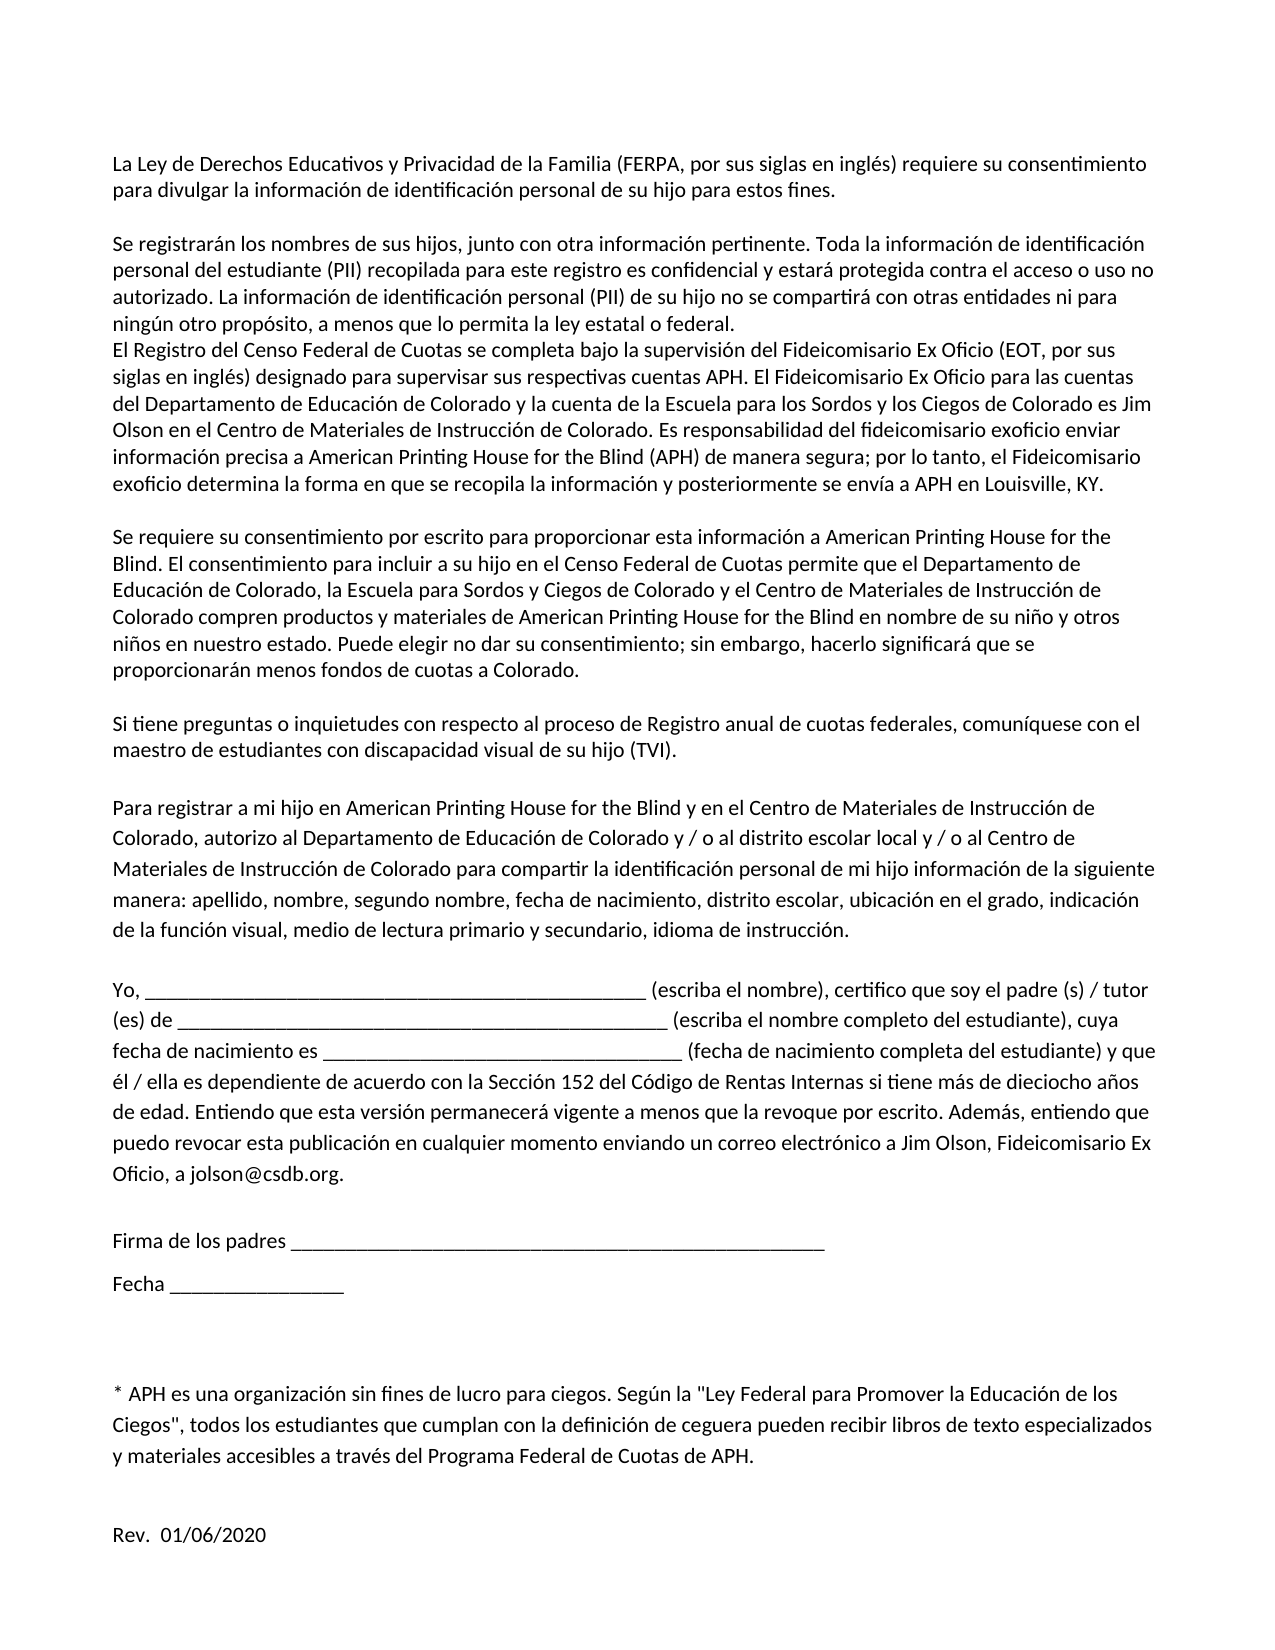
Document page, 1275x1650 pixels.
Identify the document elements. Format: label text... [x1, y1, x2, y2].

text Para registrar a mi hijo en American Printing House for the Blind y en el Centro de Materiales de Instrucción de Colorado, autorizo al Departamento de Educación de Colorado y / o al distrito escolar local y / o al Centro de Materiales de Instrucción de Colorado para compartir la identificación personal de mi hijo información de la siguiente manera: apellido, nombre, segundo nombre, fecha de nacimiento, distrito escolar, ubicación en el grado, indicación de la función visual, medio de lectura primario y secundario, idioma de instrucción. [112, 794, 1162, 943]
text Firma de los padres _________________________________________________ [112, 1227, 1162, 1254]
text Si tiene preguntas o inquietudes con respecto al proceso de Registro anual de cuotas federales, comuníquese con el maestro de estudiantes con discapacidad visual de su hijo (TVI). [112, 710, 1162, 763]
text Se requiere su consentimiento por escrito para proporcionar esta información a American Printing House for the Blind. El consentimiento para incluir a su hijo en el Censo Federal de Cuotas permite que el Departamento de Educación de Colorado, la Escuela para Sordos y Ciegos de Colorado y el Centro de Materiales de Instrucción de Colorado compren productos y materiales de American Printing House for the Blind en nombre de su niño y otros niños en nuestro estado. Puede elegir no dar su consentimiento; sin embargo, hacerlo significará que se proporcionarán menos fondos de cuotas a Colorado. [112, 523, 1162, 683]
text * APH es una organización sin fines de lucro para ciegos. Según la "Ley Federal para Promover la Educación de los Ciegos", todos los estudiantes que cumplan con la definición de ceguera pueden recibir libros de texto especializados y materiales accesibles a través del Programa Federal de Cuotas de APH. [112, 1381, 1162, 1468]
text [112, 150, 1162, 203]
text El Registro del Censo Federal de Cuotas se completa bajo la supervisión del Fideicomisario Ex Oficio (EOT, por sus siglas en inglés) designado para supervisar sus respectivas cuentas APH. El Fideicomisario Ex Oficio para las cuentas del Departamento de Educación de Colorado y la cuenta de la Escuela para los Sordos y los Ciegos de Colorado es Jim Olson en el Centro de Materiales de Instrucción de Colorado. Es responsabilidad del fideicomisario exoficio enviar información precisa a American Printing House for the Blind (APH) de manera segura; por lo tanto, el Fideicomisario exoficio determina la forma en que se recopila la información y posteriormente se envía a APH en Louisville, KY. [112, 337, 1162, 497]
text Se registrarán los nombres de sus hijos, junto con otra información pertinente. Toda la información de identificación personal del estudiante (PII) recopilada para este registro es confidencial y estará protegida contra el acceso o uso no autorizado. La información de identificación personal (PII) de su hijo no se compartirá con otras entidades ni para ningún otro propósito, a menos que lo permita la ley estatal o federal. [112, 230, 1162, 337]
text Yo, ______________________________________________ (escriba el nombre), certifico que soy el padre (s) / tutor (es) de _____________________________________________ (escriba el nombre completo del estudiante), cuya fecha de nacimiento es _________________________________ (fecha de nacimiento completa del estudiante) y que él / ella es dependiente de acuerdo con la Sección 152 del Código de Rentas Internas si tiene más de dieciocho años de edad. Entiendo que esta versión permanecerá vigente a menos que la revoque por escrito. Además, entiendo que puedo revocar esta publicación en cualquier momento enviando un correo electrónico a Jim Olson, Fideicomisario Ex Oficio, a jolson@csdb.org. [112, 976, 1162, 1186]
text Fecha ________________ [112, 1270, 1162, 1297]
